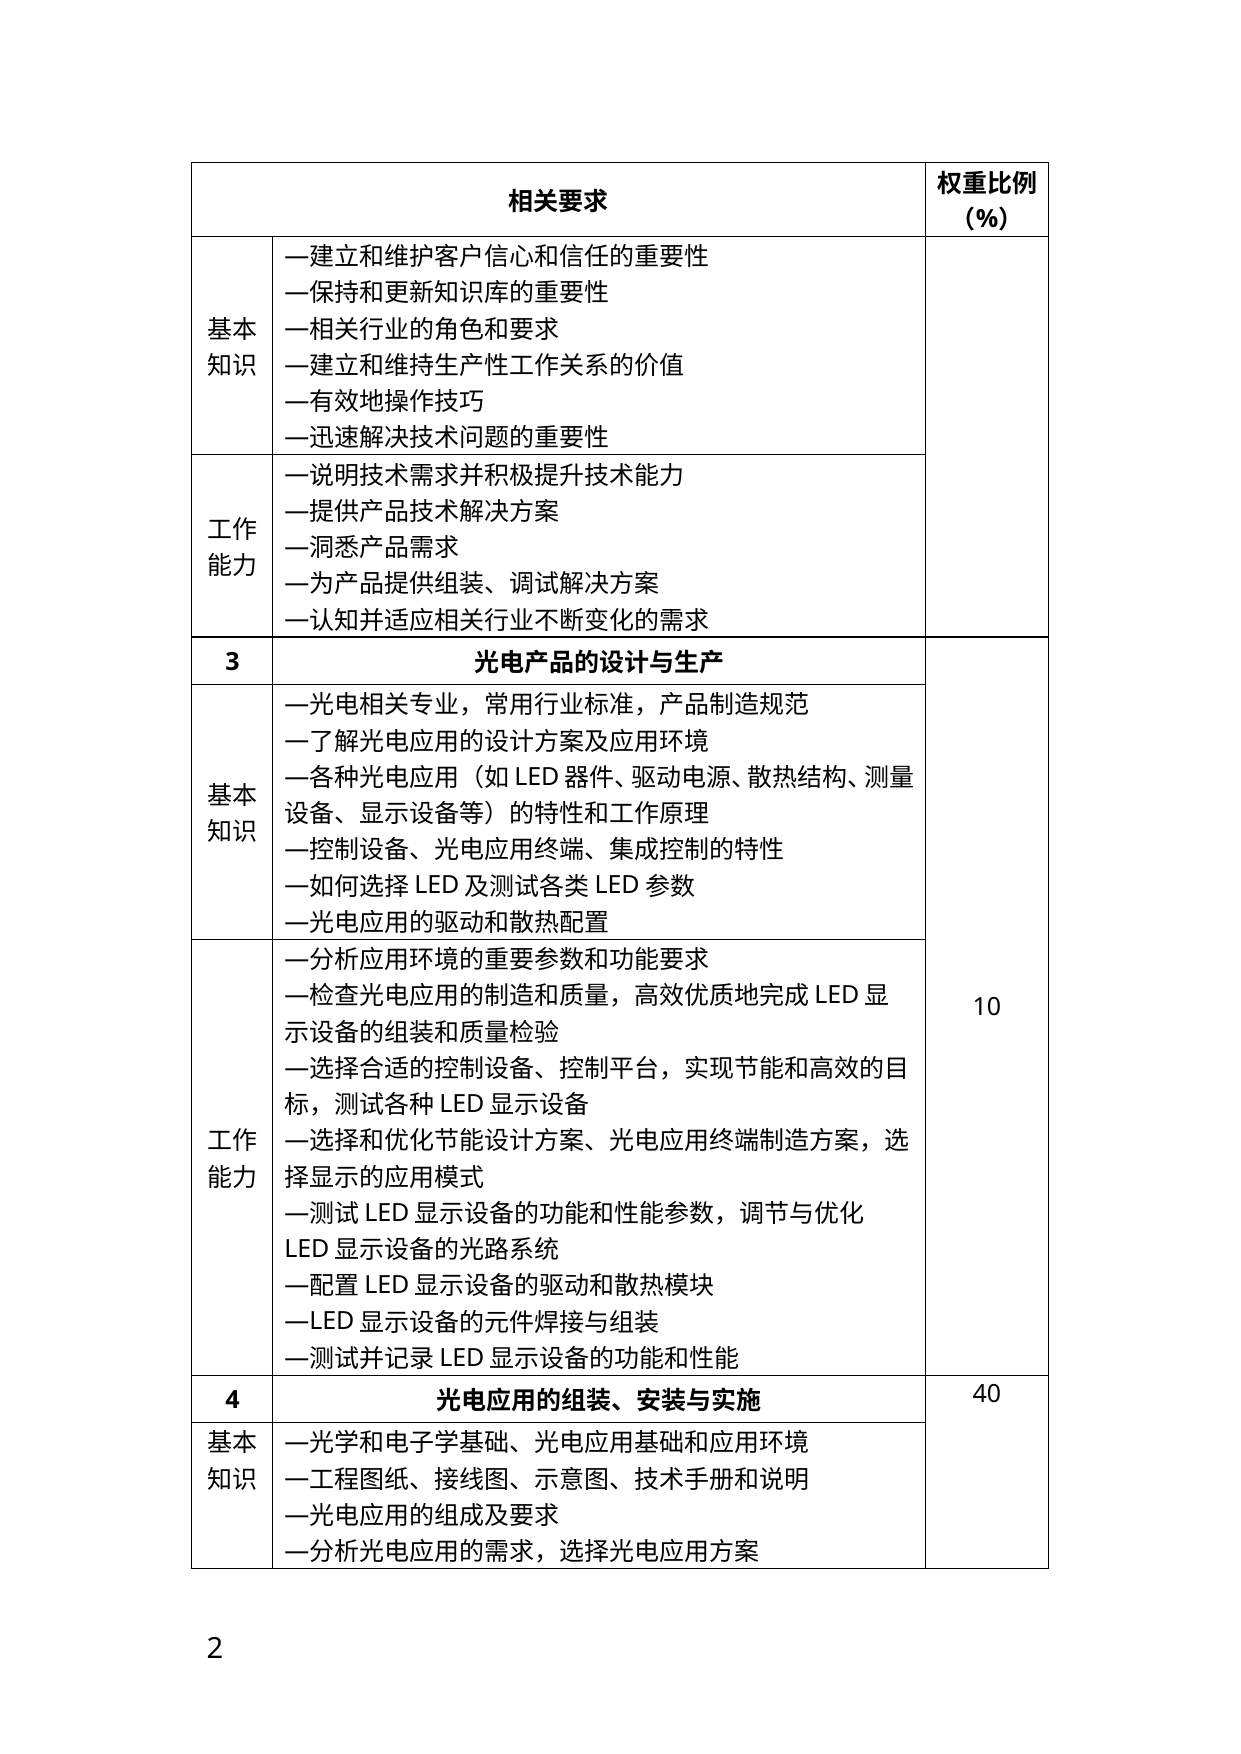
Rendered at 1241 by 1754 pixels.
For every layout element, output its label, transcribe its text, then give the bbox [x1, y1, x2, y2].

table_cell 40 [926, 1376, 1048, 1568]
table_cell 基本 知识 [192, 685, 272, 938]
table_cell —光学和电子学基础、光电应用基础和应用环境 —工程图纸、接线图、示意图、技术手册和说明 —光电应用的组成及要求 —分析光电应用的需求，选择光电应用方案 [273, 1423, 924, 1568]
table_cell 10 [926, 638, 1048, 1374]
table_cell 光电应用的组装、安装与实施 [273, 1376, 924, 1422]
table_cell —建立和维护客户信心和信任的重要性 —保持和更新知识库的重要性 —相关行业的角色和要求 —建立和维持生产性工作关系的价值 —有效地操作技巧 —迅速解决技术问题的重要性 [273, 237, 924, 454]
table_cell 5 [926, 237, 1048, 636]
table_header 权重比例（%） [926, 163, 1048, 236]
table_cell —分析应用环境的重要参数和功能要求 —检查光电应用的制造和质量，高效优质地完成LED显示设备的组装和质量检验 —选择合适的控制设备、控制平台，实现节能和高效的目标，测试各种LED显示设备 —选择和优化节能设计方案、光电应用终端制造方案，选择显示的应用模式 —测试LED显示设备的功能和性能参数，调节与优化LED显示设备的光路系统 —配置LED显示设备的驱动和散热模块 —LED显示设备的元件焊接与组装 —测试并记录LED显示设备的功能和性能 [273, 940, 924, 1374]
table_header 相关要求 [192, 163, 924, 236]
table_cell —说明技术需求并积极提升技术能力 —提供产品技术解决方案 —洞悉产品需求 —为产品提供组装、调试解决方案 —认知并适应相关行业不断变化的需求 [273, 455, 924, 636]
table_cell 工作 能力 [192, 455, 272, 636]
table_cell 4 [192, 1376, 272, 1422]
table_cell 光电产品的设计与生产 [273, 638, 924, 684]
table_cell 基本 知识 [192, 1423, 272, 1568]
table_cell 3 [192, 638, 272, 684]
table_cell 工作 能力 [192, 940, 272, 1374]
table_cell —光电相关专业，常用行业标准，产品制造规范 —了解光电应用的设计方案及应用环境 —各种光电应用（如LED器件、驱动电源、散热结构、测量设备、显示设备等）的特性和工作原理 —控制设备、光电应用终端、集成控制的特性 —如何选择LED及测试各类LED参数 —光电应用的驱动和散热配置 [273, 685, 924, 938]
table_cell 基本 知识 [192, 237, 272, 454]
